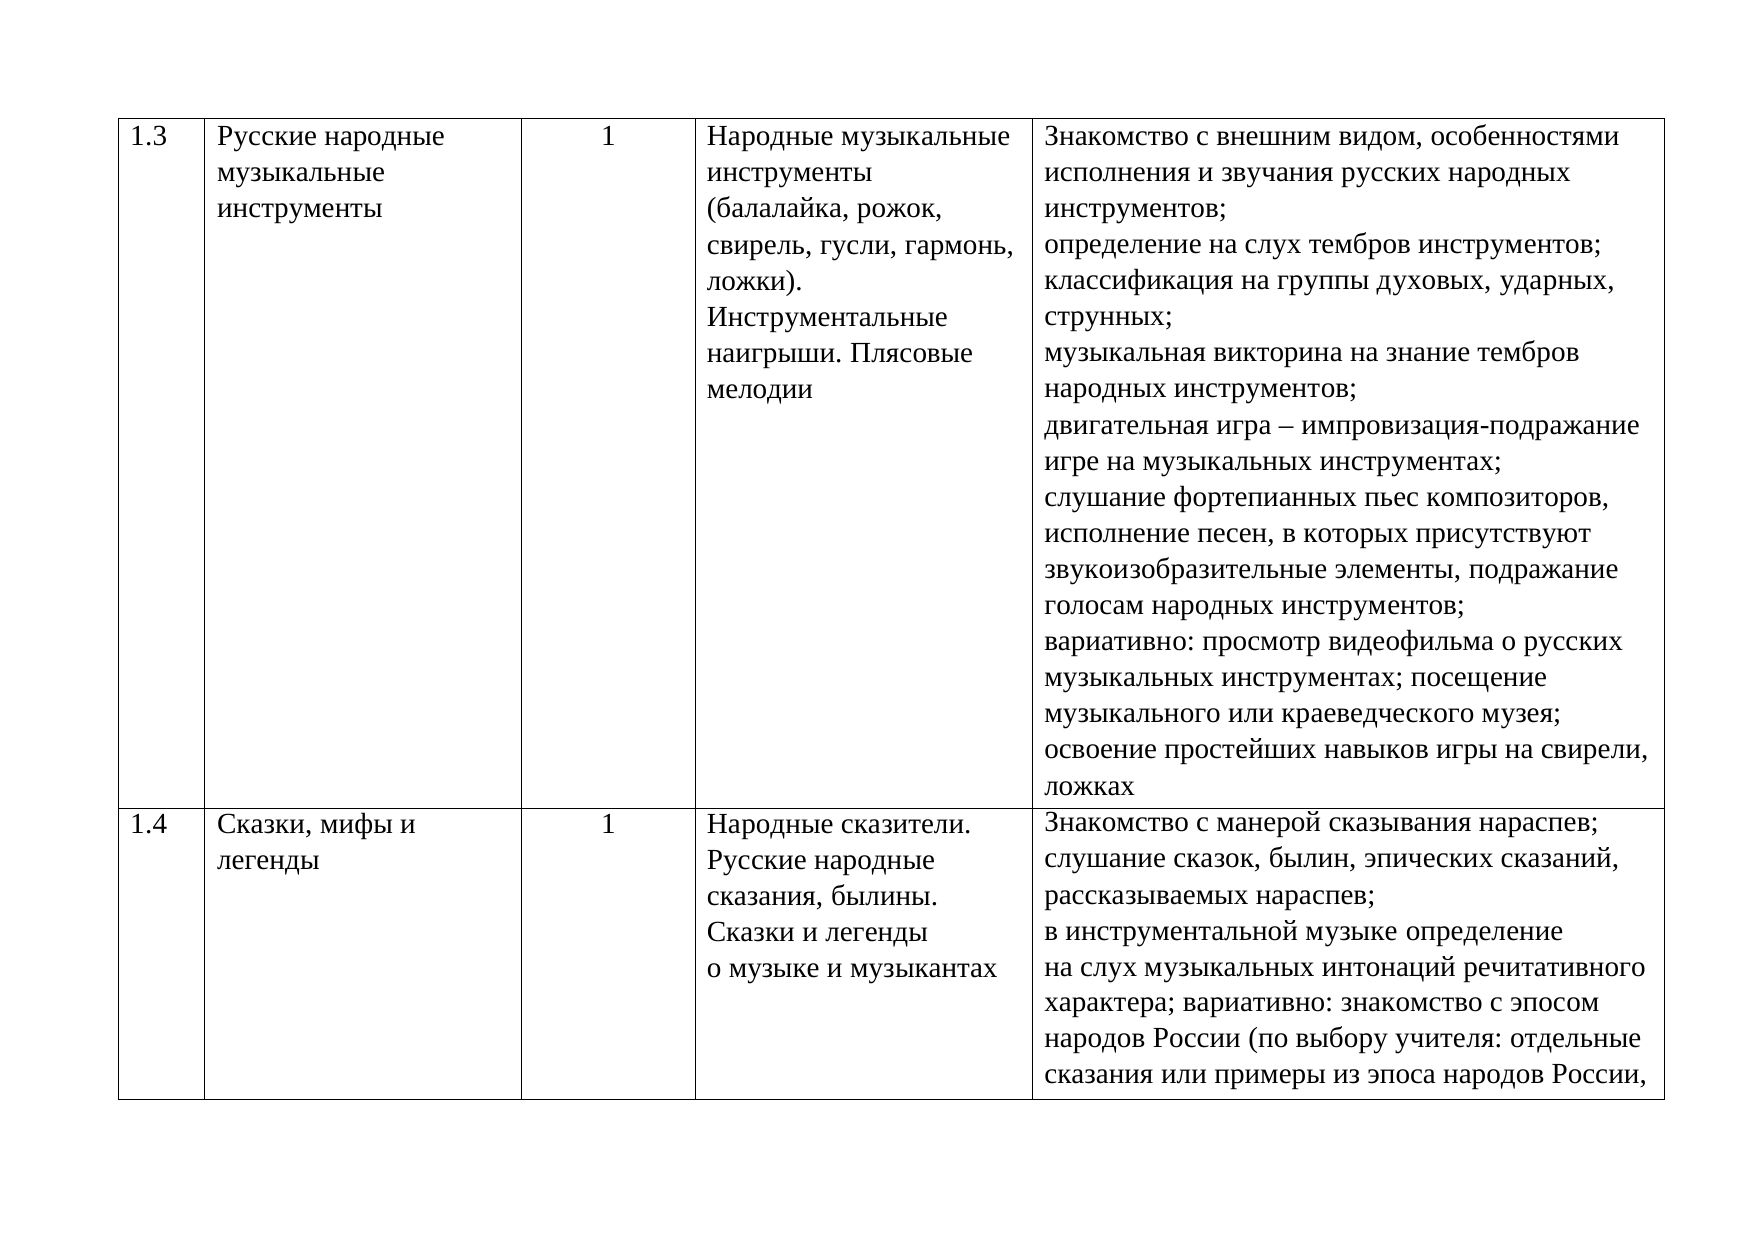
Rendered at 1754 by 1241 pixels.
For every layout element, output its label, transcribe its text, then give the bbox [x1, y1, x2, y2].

text Знакомство с манерой сказывания нараспев; слушание сказок, былин, эпических сказаний, рассказываемых нараспев; [1044, 804, 1624, 910]
text 1 Народные сказители. Русские народные сказания, былины. Сказки и легенды [601, 807, 977, 948]
text в инструментальной музыке определение [1044, 913, 1668, 946]
text о музыке и музыкантах [707, 950, 1013, 983]
text музыкальная викторина на знание тембров народных инструментов; [1044, 334, 1585, 404]
text двигательная игра – импровизация-подражание игре на музыкальных инструментах; [1044, 407, 1644, 476]
text вариативно: просмотр видеофильма о русских музыкальных инструментах; посещение музыкального или краеведческого музея; освоение простейших навыков игры на свирели, ложках [1044, 623, 1654, 801]
text 1.3 Русские народные музыкальные инструменты [130, 118, 450, 223]
text 1.4 Сказки, мифы и легенды [130, 807, 422, 876]
text определение на слух тембров инструментов; классификация на группы духовых, ударных, струнных; [1044, 227, 1617, 332]
text Знакомство с внешним видом, особенностями исполнения и звучания русских народных инструментов; [1044, 118, 1625, 223]
text 1 Народные музыкальные инструменты (балалайка, рожок, свирель, гусли, гармонь, ложки). Инструментальные наигрыши. Плясовые мелодии [601, 118, 1018, 405]
text слушание фортепианных пьес композиторов, исполнение песен, в которых присутствуют звукоизобразительные элементы, подражание голосам народных инструментов; [1044, 479, 1623, 621]
text на слух музыкальных интонаций речитативного характера; вариативно: знакомство с эпосом народов России (по выбору учителя: отдельные сказания или примеры из эпоса народов России, [1044, 949, 1652, 1090]
